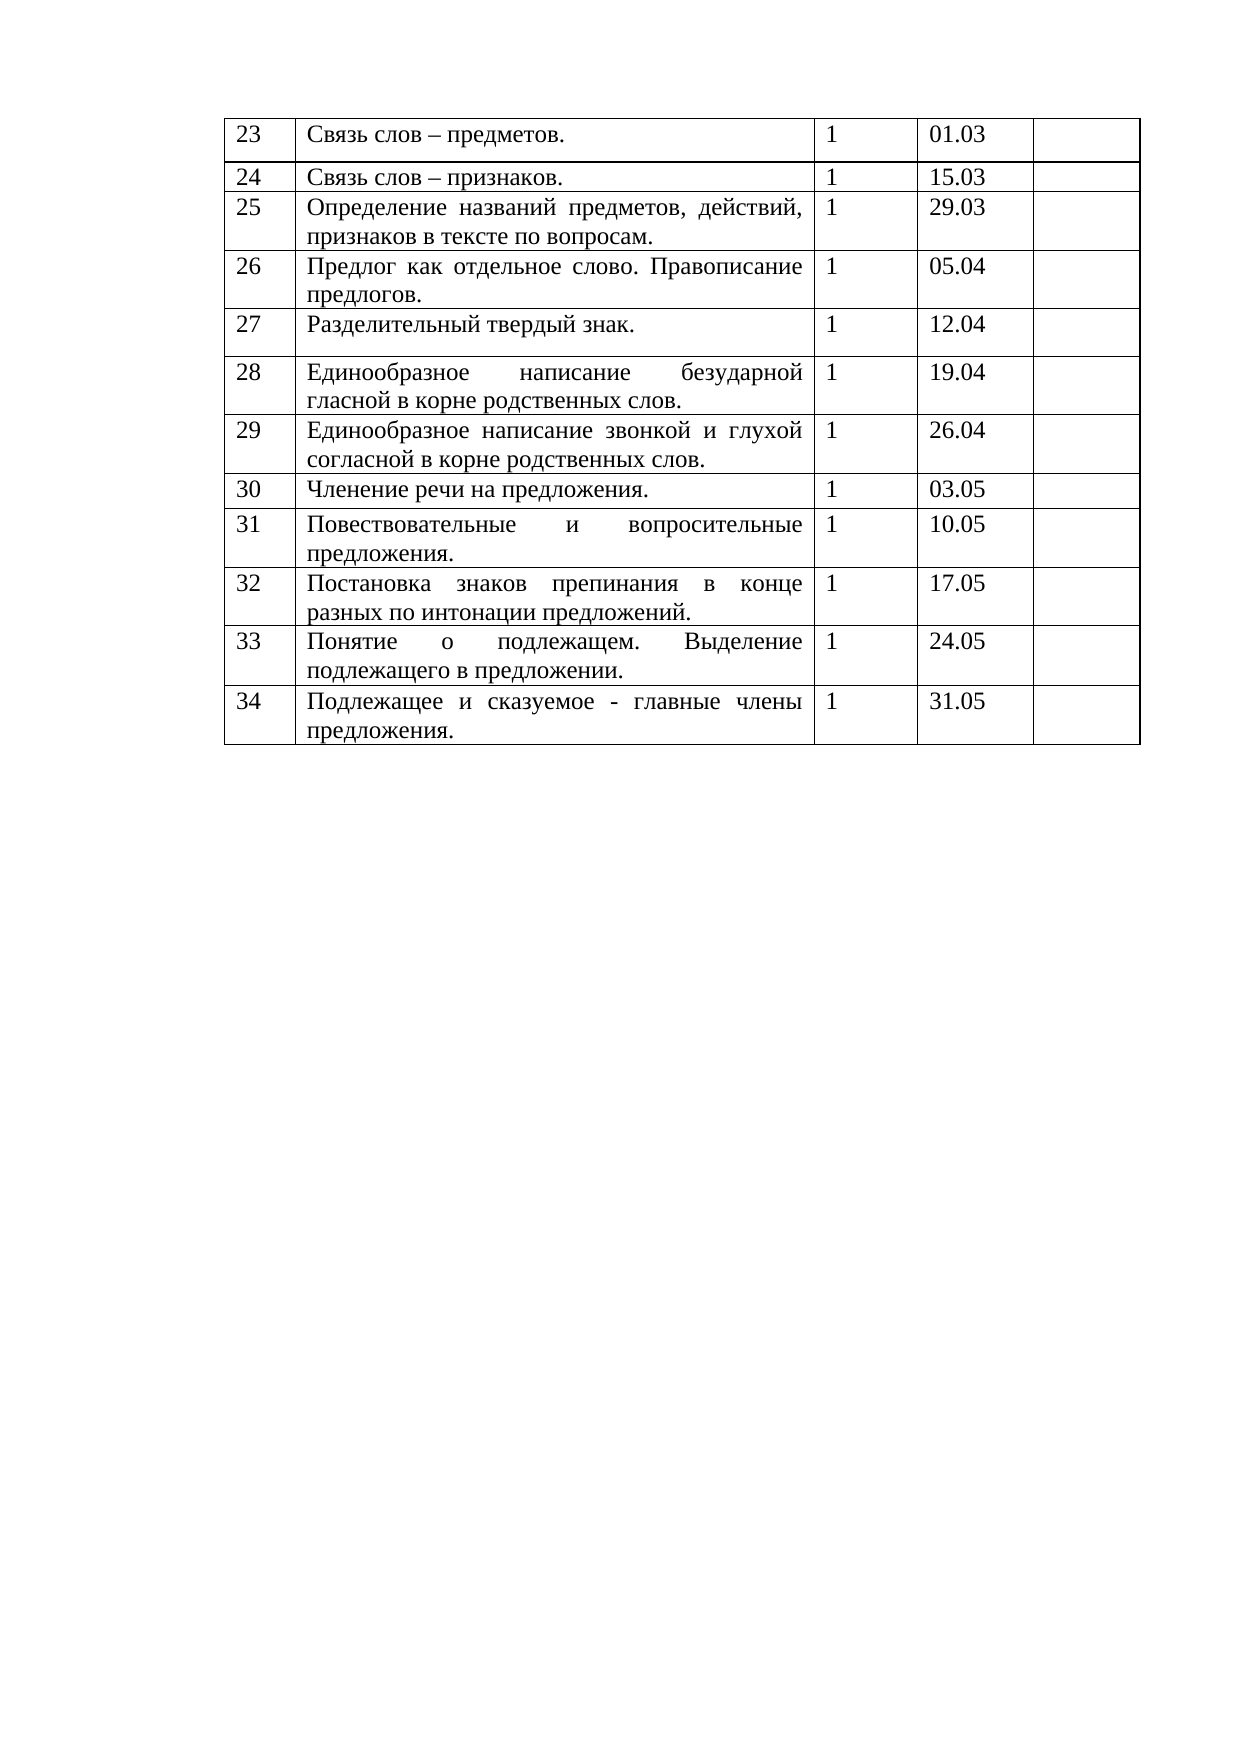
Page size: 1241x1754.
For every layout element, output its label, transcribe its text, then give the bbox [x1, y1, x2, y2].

table_cell 1 [815, 474, 917, 508]
table_cell [1034, 474, 1139, 508]
table_cell 1 [815, 357, 917, 414]
table_cell 33 [225, 626, 295, 685]
table_cell Постановка знаков препинания в конце разных по интонации предложений. [296, 568, 814, 625]
table_cell [1034, 415, 1139, 473]
table_cell [1034, 163, 1139, 191]
table_cell Членение речи на предложения. [296, 474, 814, 508]
table_cell 34 [225, 686, 295, 744]
table_cell Понятие о подлежащем. Выделение подлежащего в предложении. [296, 626, 814, 685]
table_cell 1 [815, 119, 917, 161]
table_cell [1034, 119, 1139, 161]
table_cell 31 [225, 509, 295, 567]
table_cell 26.04 [918, 415, 1033, 473]
table_cell 27 [225, 309, 295, 356]
table_cell 29 [225, 415, 295, 473]
table_cell [1034, 509, 1139, 567]
table_cell 29.03 [918, 192, 1033, 250]
table_cell 1 [815, 626, 917, 685]
table_cell 28 [225, 357, 295, 414]
table_cell 03.05 [918, 474, 1033, 508]
table_cell 1 [815, 192, 917, 250]
table_cell [1034, 568, 1139, 625]
table_cell 1 [815, 568, 917, 625]
table_cell 1 [815, 686, 917, 744]
table_cell Связь слов – предметов. [296, 119, 814, 161]
table_cell 17.05 [918, 568, 1033, 625]
table_cell Предлог как отдельное слово. Правописание предлогов. [296, 251, 814, 308]
table_cell 12.04 [918, 309, 1033, 356]
table_cell 1 [815, 163, 917, 191]
table_cell 24 [225, 163, 295, 191]
table_cell 30 [225, 474, 295, 508]
table_cell 1 [815, 309, 917, 356]
table_cell [1034, 251, 1139, 308]
table_cell 10.05 [918, 509, 1033, 567]
table_cell 32 [225, 568, 295, 625]
table_cell 26 [225, 251, 295, 308]
table_cell Определение названий предметов, действий, признаков в тексте по вопросам. [296, 192, 814, 250]
table_cell 25 [225, 192, 295, 250]
table_cell Единообразное написание звонкой и глухой согласной в корне родственных слов. [296, 415, 814, 473]
table_cell [1034, 357, 1139, 414]
table_cell 15.03 [918, 163, 1033, 191]
table_cell [1034, 192, 1139, 250]
table_cell [1034, 309, 1139, 356]
table_cell [1034, 686, 1139, 744]
table_cell Связь слов – признаков. [296, 163, 814, 191]
table_cell Единообразное написание безударной гласной в корне родственных слов. [296, 357, 814, 414]
table_cell 19.04 [918, 357, 1033, 414]
table_cell 01.03 [918, 119, 1033, 161]
table_cell 31.05 [918, 686, 1033, 744]
table_cell [1034, 626, 1139, 685]
table_cell Разделительный твердый знак. [296, 309, 814, 356]
table_cell 1 [815, 415, 917, 473]
table_cell 24.05 [918, 626, 1033, 685]
table_cell Подлежащее и сказуемое - главные члены предложения. [296, 686, 814, 744]
table_cell 1 [815, 509, 917, 567]
table_cell Повествовательные и вопросительные предложения. [296, 509, 814, 567]
table_cell 05.04 [918, 251, 1033, 308]
table_cell 1 [815, 251, 917, 308]
table_cell 23 [225, 119, 295, 161]
